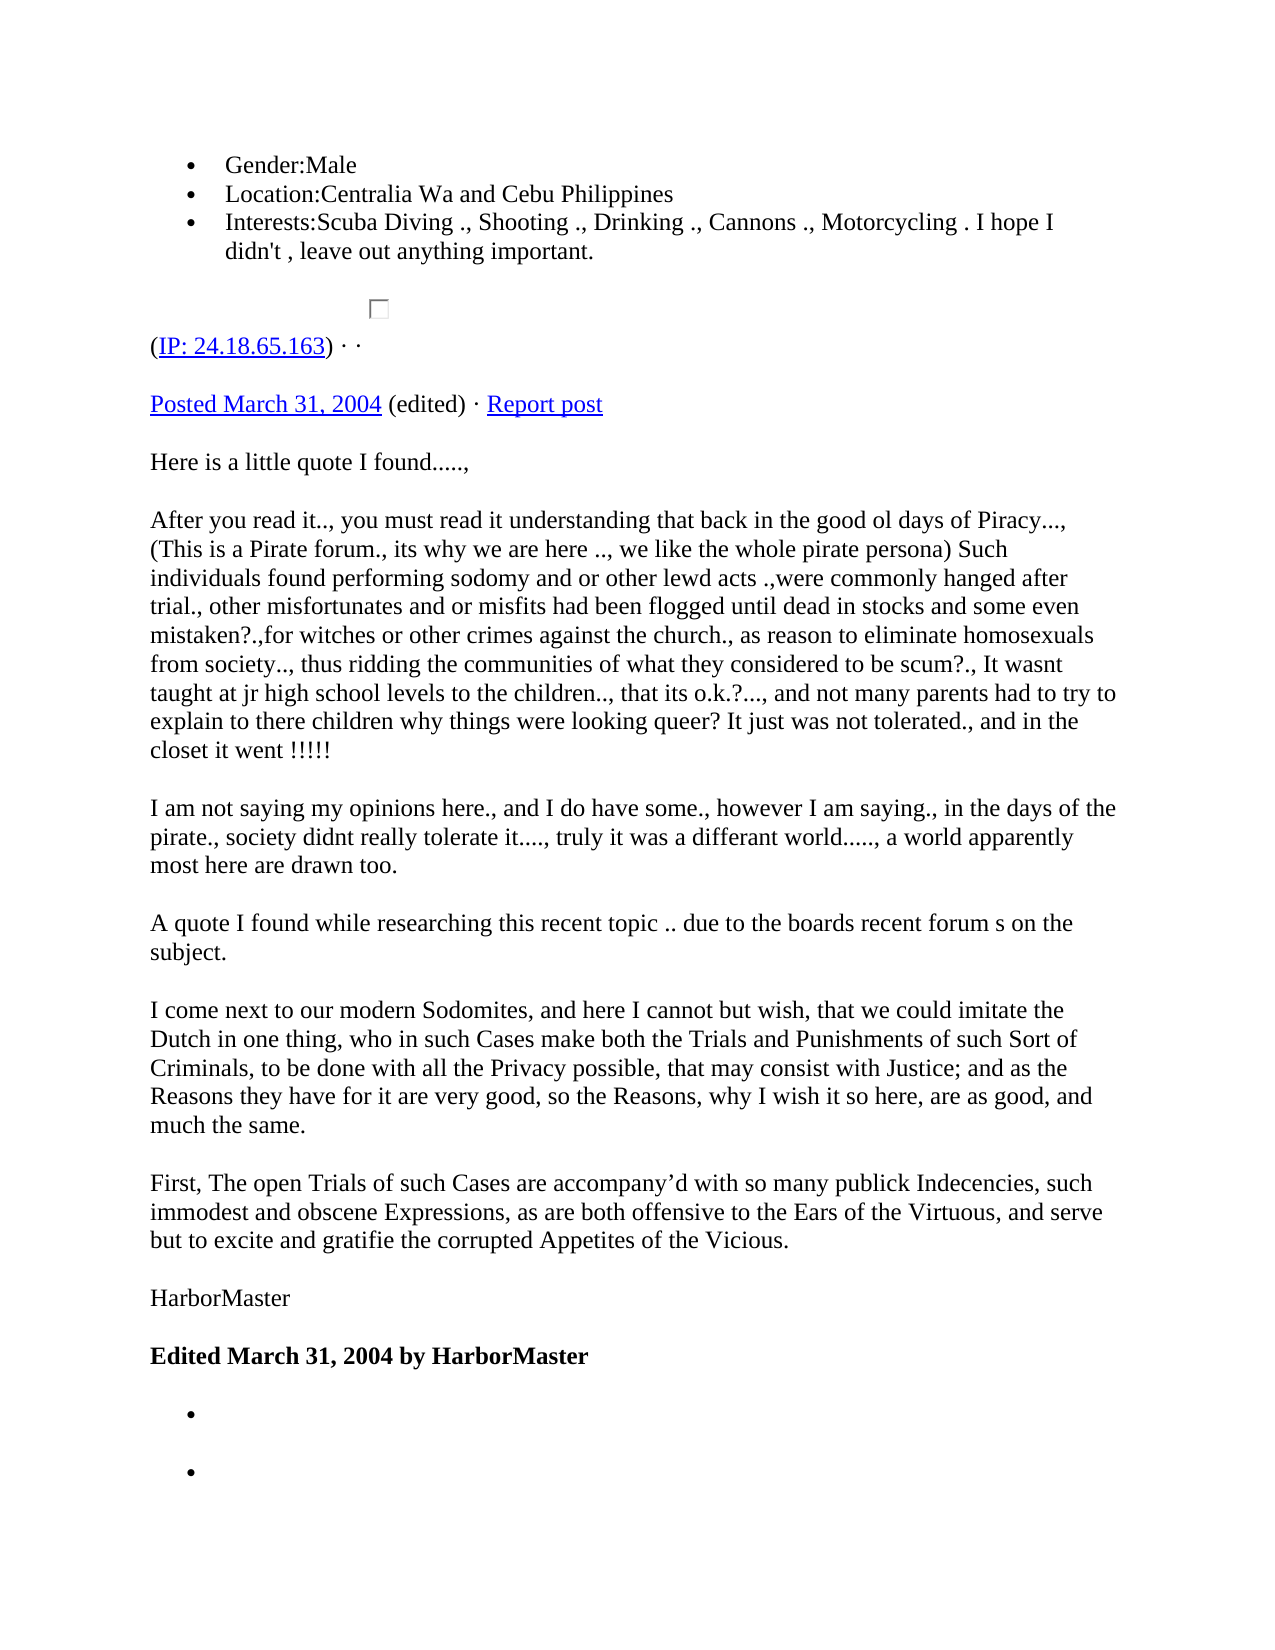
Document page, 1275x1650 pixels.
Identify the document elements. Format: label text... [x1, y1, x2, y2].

text Here is a little quote I found....., [150, 447, 1125, 476]
text I am not saying my opinions here., and I do have some., however I am saying., in the days of the pirate., society didnt really tolerate it...., truly it was a differant world....., a world apparently most here are drawn too. [150, 793, 1125, 879]
list Gender:Male [187, 150, 1125, 179]
text HarborMaster [150, 1283, 1125, 1312]
list Interests:Scuba Diving ., Shooting ., Drinking ., Cannons ., Motorcycling . I hope I didn't , leave out anything important. [187, 207, 1125, 265]
text After you read it.., you must read it understanding that back in the good ol days of Piracy..., (This is a Pirate forum., its why we are here .., we like the whole pirate persona) Such individuals found performing sodomy and or other lewd acts .,were commonly hanged after trial., other misfortunates and or misfits had been flogged until dead in stocks and some even mistaken?.,for witches or other crimes against the church., as reason to eliminate homosexuals from society.., thus ridding the communities of what they considered to be scum?., It wasnt taught at jr high school levels to the children.., that its o.k.?..., and not many parents had to try to explain to there children why things were looking queer? It just was not tolerated., and in the closet it went !!!!! [150, 505, 1125, 764]
text I come next to our modern Sodomites, and here I cannot but wish, that we could imitate the Dutch in one thing, who in such Cases make both the Trials and Punishments of such Sort of Criminals, to be done with all the Privacy possible, that may consist with Justice; and as the Reasons they have for it are very good, so the Reasons, why I wish it so here, are as good, and much the same. [150, 995, 1125, 1139]
text Posted March 31, 2004 (edited) · Report post [150, 389, 1125, 418]
text First, The open Trials of such Cases are accompany’d with so many publick Indecencies, such immodest and obscene Expressions, as are both offensive to the Ears of the Virtuous, and serve but to excite and gratifie the corrupted Appetites of the Vicious. [150, 1168, 1125, 1254]
text Edited March 31, 2004 by HarborMaster [150, 1341, 1125, 1370]
text A quote I found while researching this recent topic .. due to the boards recent forum s on the subject. [150, 908, 1125, 966]
list Location:Centralia Wa and Cebu Philippines [187, 179, 1125, 207]
text (IP: 24.18.65.163) · · [150, 294, 1125, 360]
